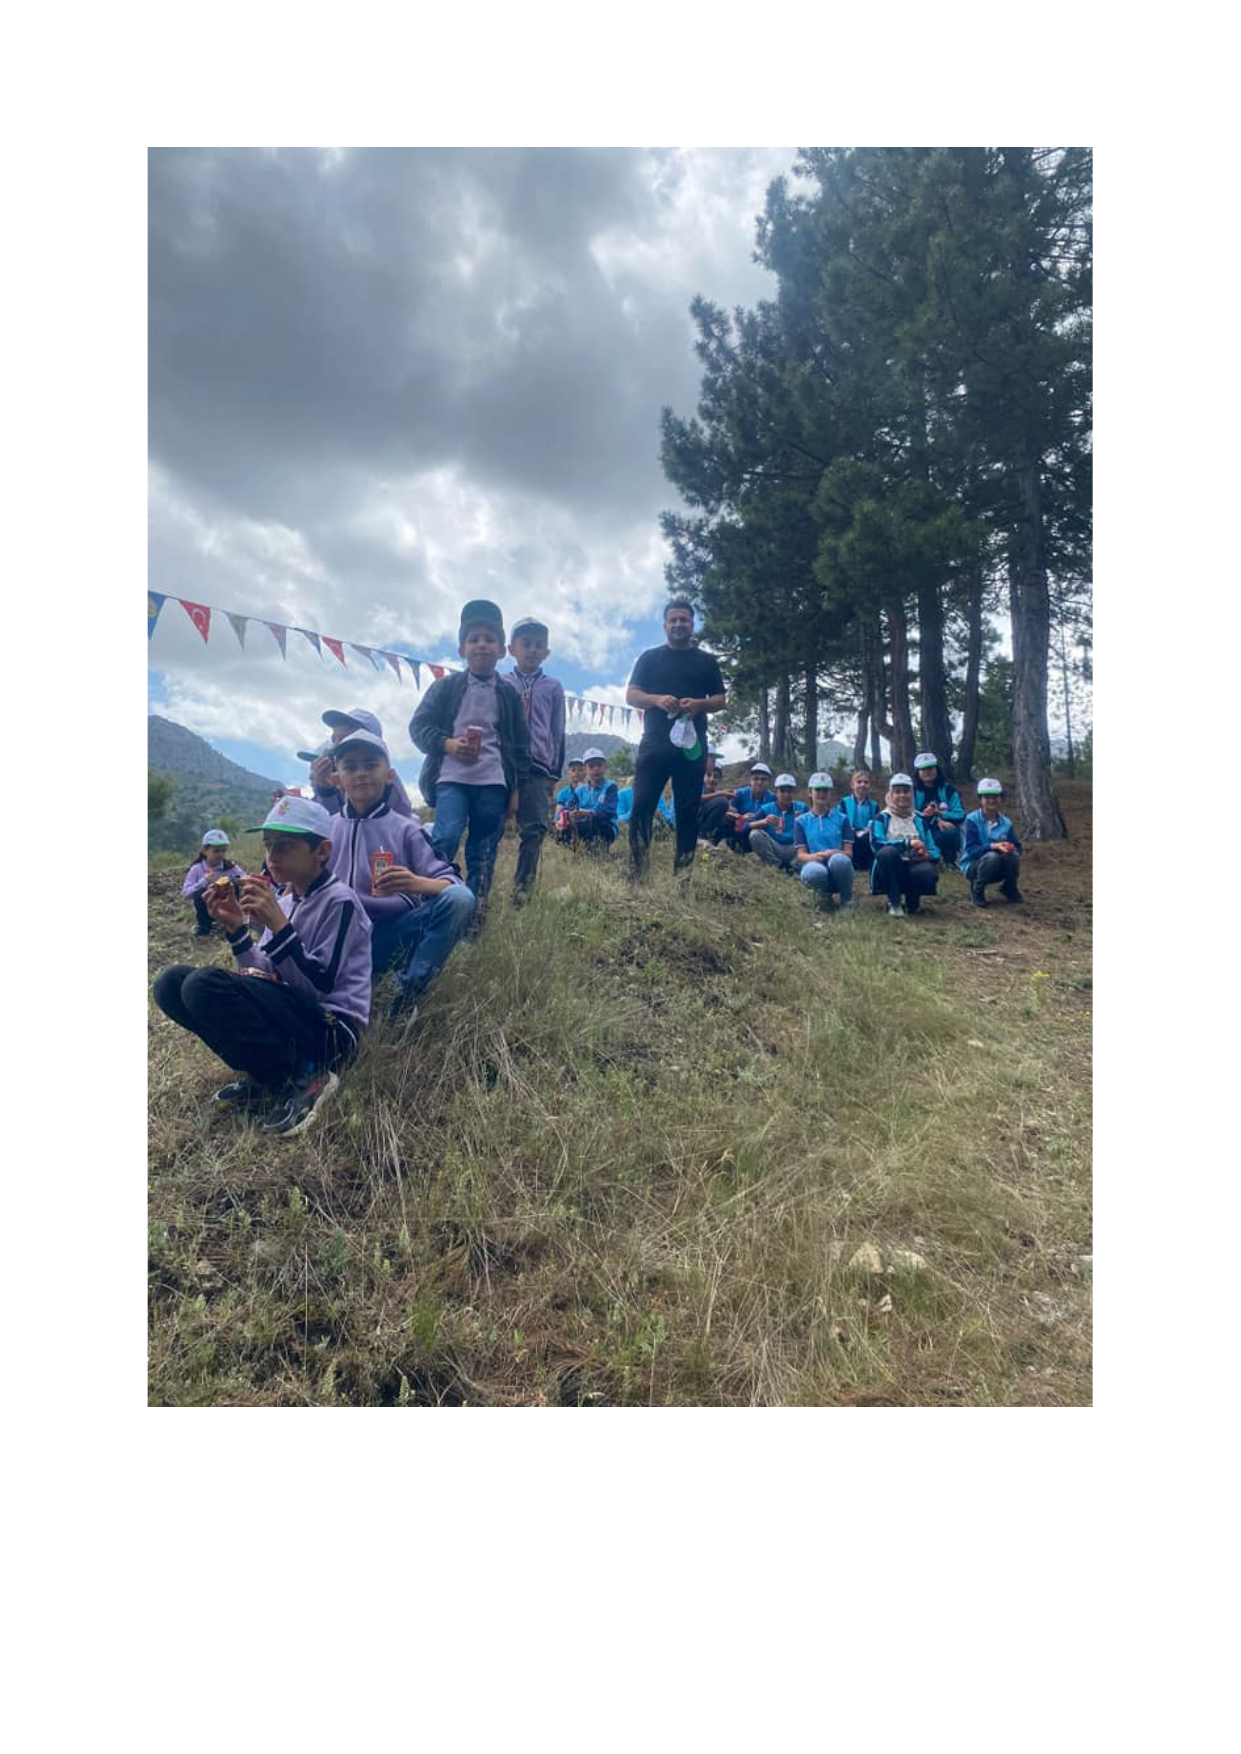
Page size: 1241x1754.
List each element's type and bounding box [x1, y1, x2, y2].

picture [147, 147, 1093, 1407]
